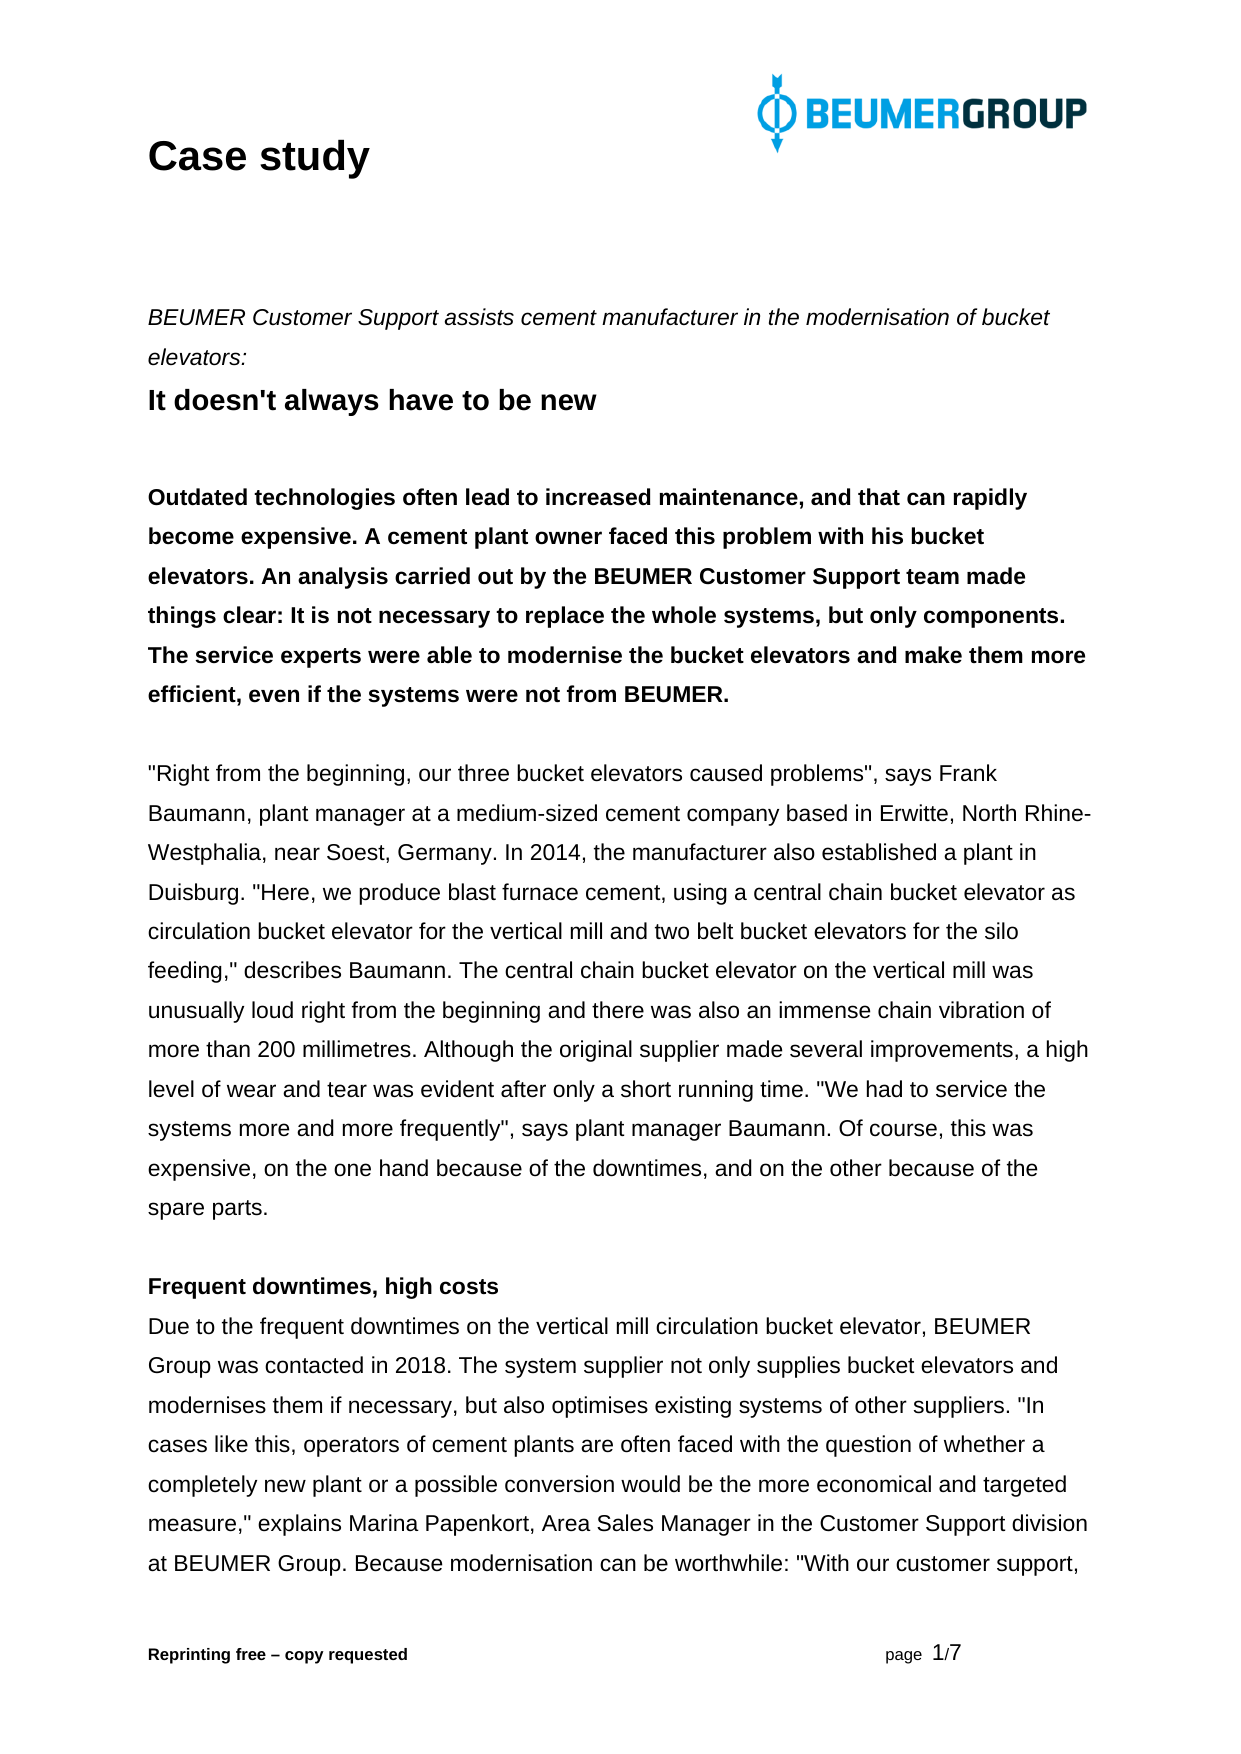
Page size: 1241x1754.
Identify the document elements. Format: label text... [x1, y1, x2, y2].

picture [728, 69, 1115, 157]
text It doesn't always have to be new [148, 383, 1093, 417]
text Frequent downtimes, high costs [148, 1273, 1093, 1300]
text BEUMER Customer Support assists cement manufacturer in the modernisation of bucket elevators: [148, 304, 1093, 370]
text Outdated technologies often lead to increased maintenance, and that can rapidly become expensive. A cement plant owner faced this problem with his bucket elevators. An analysis carried out by the BEUMER Customer Support team made things clear: It is not necessary to replace the whole systems, but only components. The service experts were able to modernise the bucket elevators and make them more efficient, even if the systems were not from BEUMER. [148, 484, 1093, 707]
text "Right from the beginning, our three bucket elevators caused problems", says Frank Baumann, plant manager at a medium-sized cement company based in Erwitte, North Rhine-Westphalia, near Soest, Germany. In 2014, the manufacturer also established a plant in Duisburg. "Here, we produce blast furnace cement, using a central chain bucket elevator as circulation bucket elevator for the vertical mill and two belt bucket elevators for the silo feeding," describes Baumann. The central chain bucket elevator on the vertical mill was unusually loud right from the beginning and there was also an immense chain vibration of more than 200 millimetres. Although the original supplier made several improvements, a high level of wear and tear was evident after only a short running time. "We had to service the systems more and more frequently", says plant manager Baumann. Of course, this was expensive, on the one hand because of the downtimes, and on the other because of the spare parts. [148, 760, 1093, 1221]
